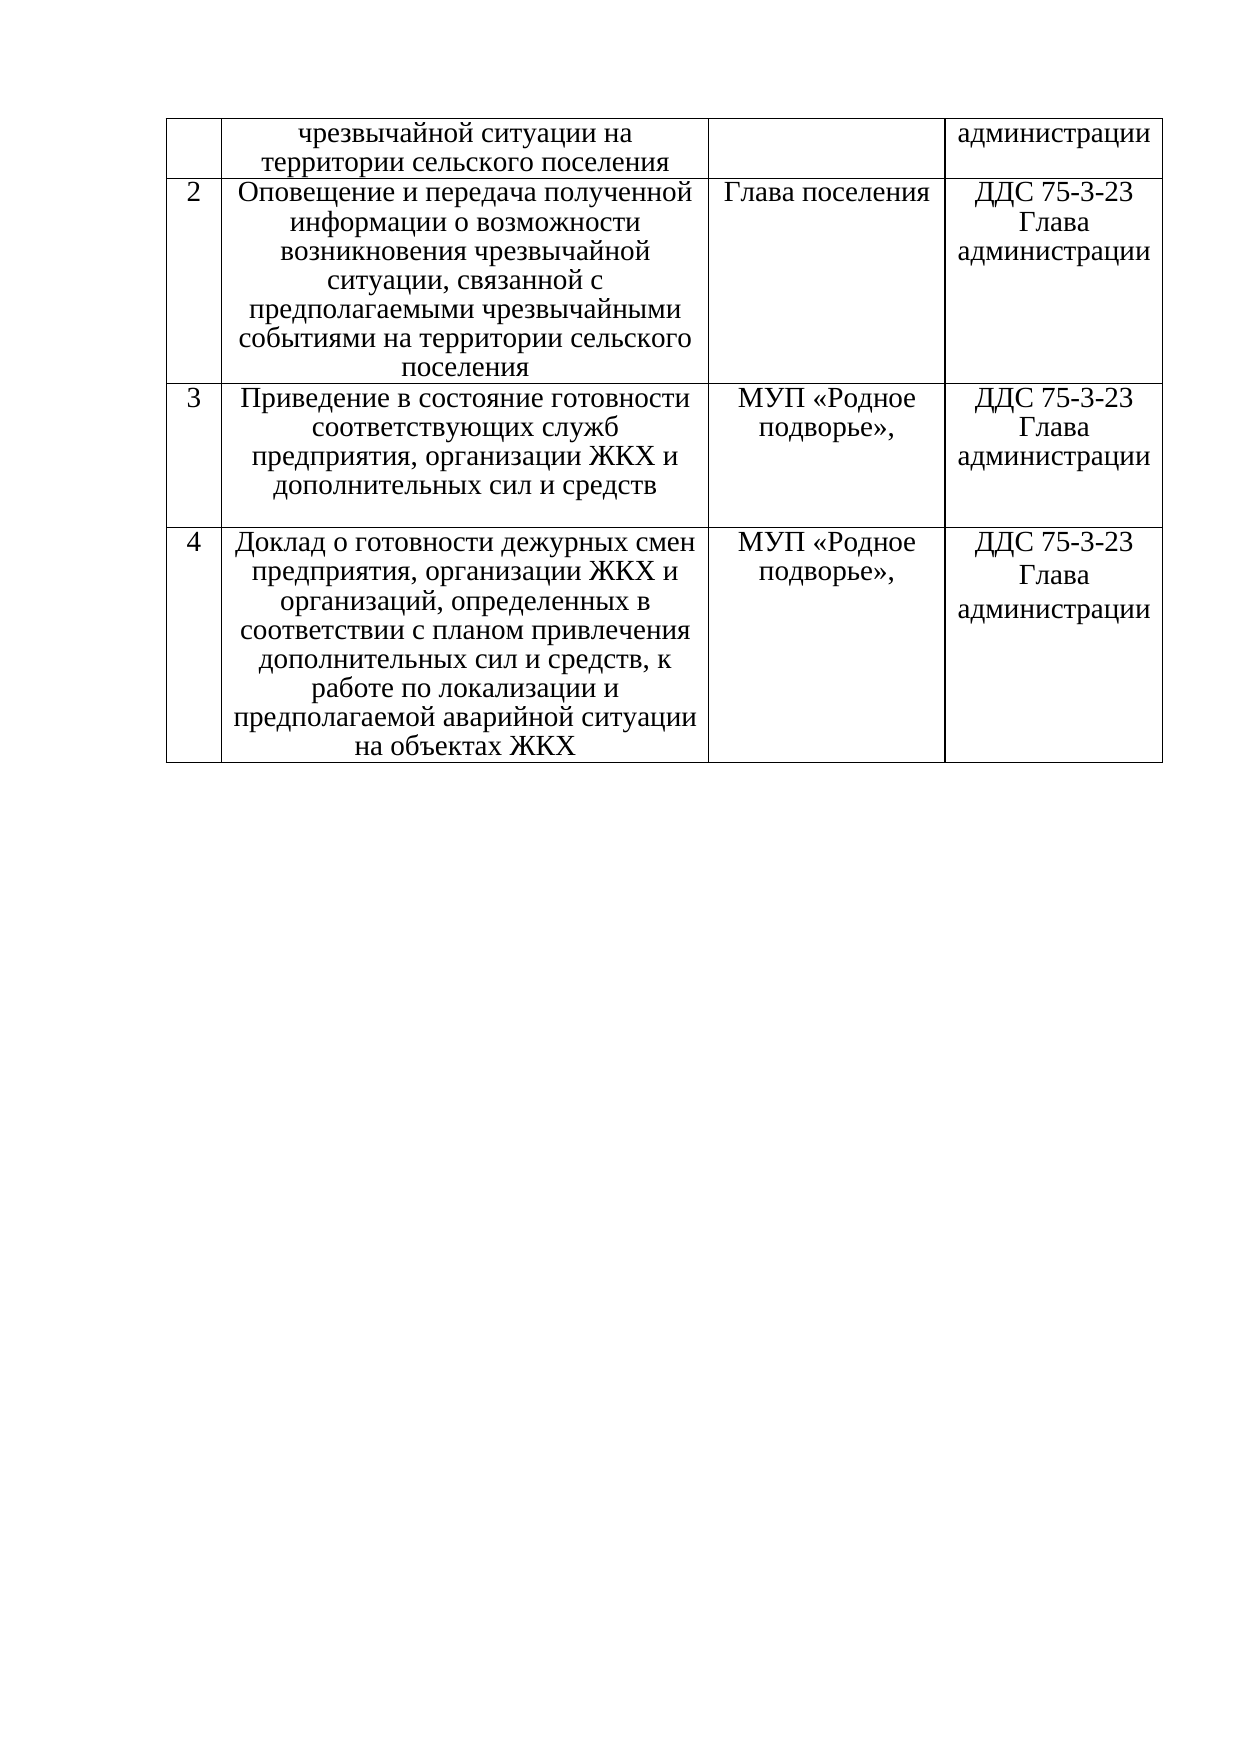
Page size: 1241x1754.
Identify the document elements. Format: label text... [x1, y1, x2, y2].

table_cell Оповещение и передача полученной информации о возможности возникновения чрезвычайной ситуации, связанной с предполагаемыми чрезвычайными событиями на территории сельского поселения [222, 179, 708, 383]
table_cell ДДС 75-3-23 Глава администрации [946, 528, 1162, 762]
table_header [946, 119, 1162, 177]
table_cell Приведение в состояние готовности соответствующих служб предприятия, организации ЖКХ и дополнительных сил и средств [222, 384, 708, 527]
table_cell ДДС 75-3-23 Глава администрации [946, 179, 1162, 383]
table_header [222, 119, 708, 177]
table_cell ДДС 75-3-23 Глава администрации [946, 384, 1162, 527]
table_cell 3 [167, 384, 221, 527]
table_cell Глава поселения [709, 179, 944, 383]
table_cell Доклад о готовности дежурных смен предприятия, организации ЖКХ и организаций, определенных в соответствии с планом привлечения дополнительных сил и средств, к работе по локализации и предполагаемой аварийной ситуации на объектах ЖКХ [222, 528, 708, 762]
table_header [709, 119, 944, 177]
table_cell МУП «Родное подворье», [709, 528, 944, 762]
table_cell 4 [167, 528, 221, 762]
table_cell 2 [167, 179, 221, 383]
table_header 1 [167, 119, 221, 177]
table_cell МУП «Родное подворье», [709, 384, 944, 527]
